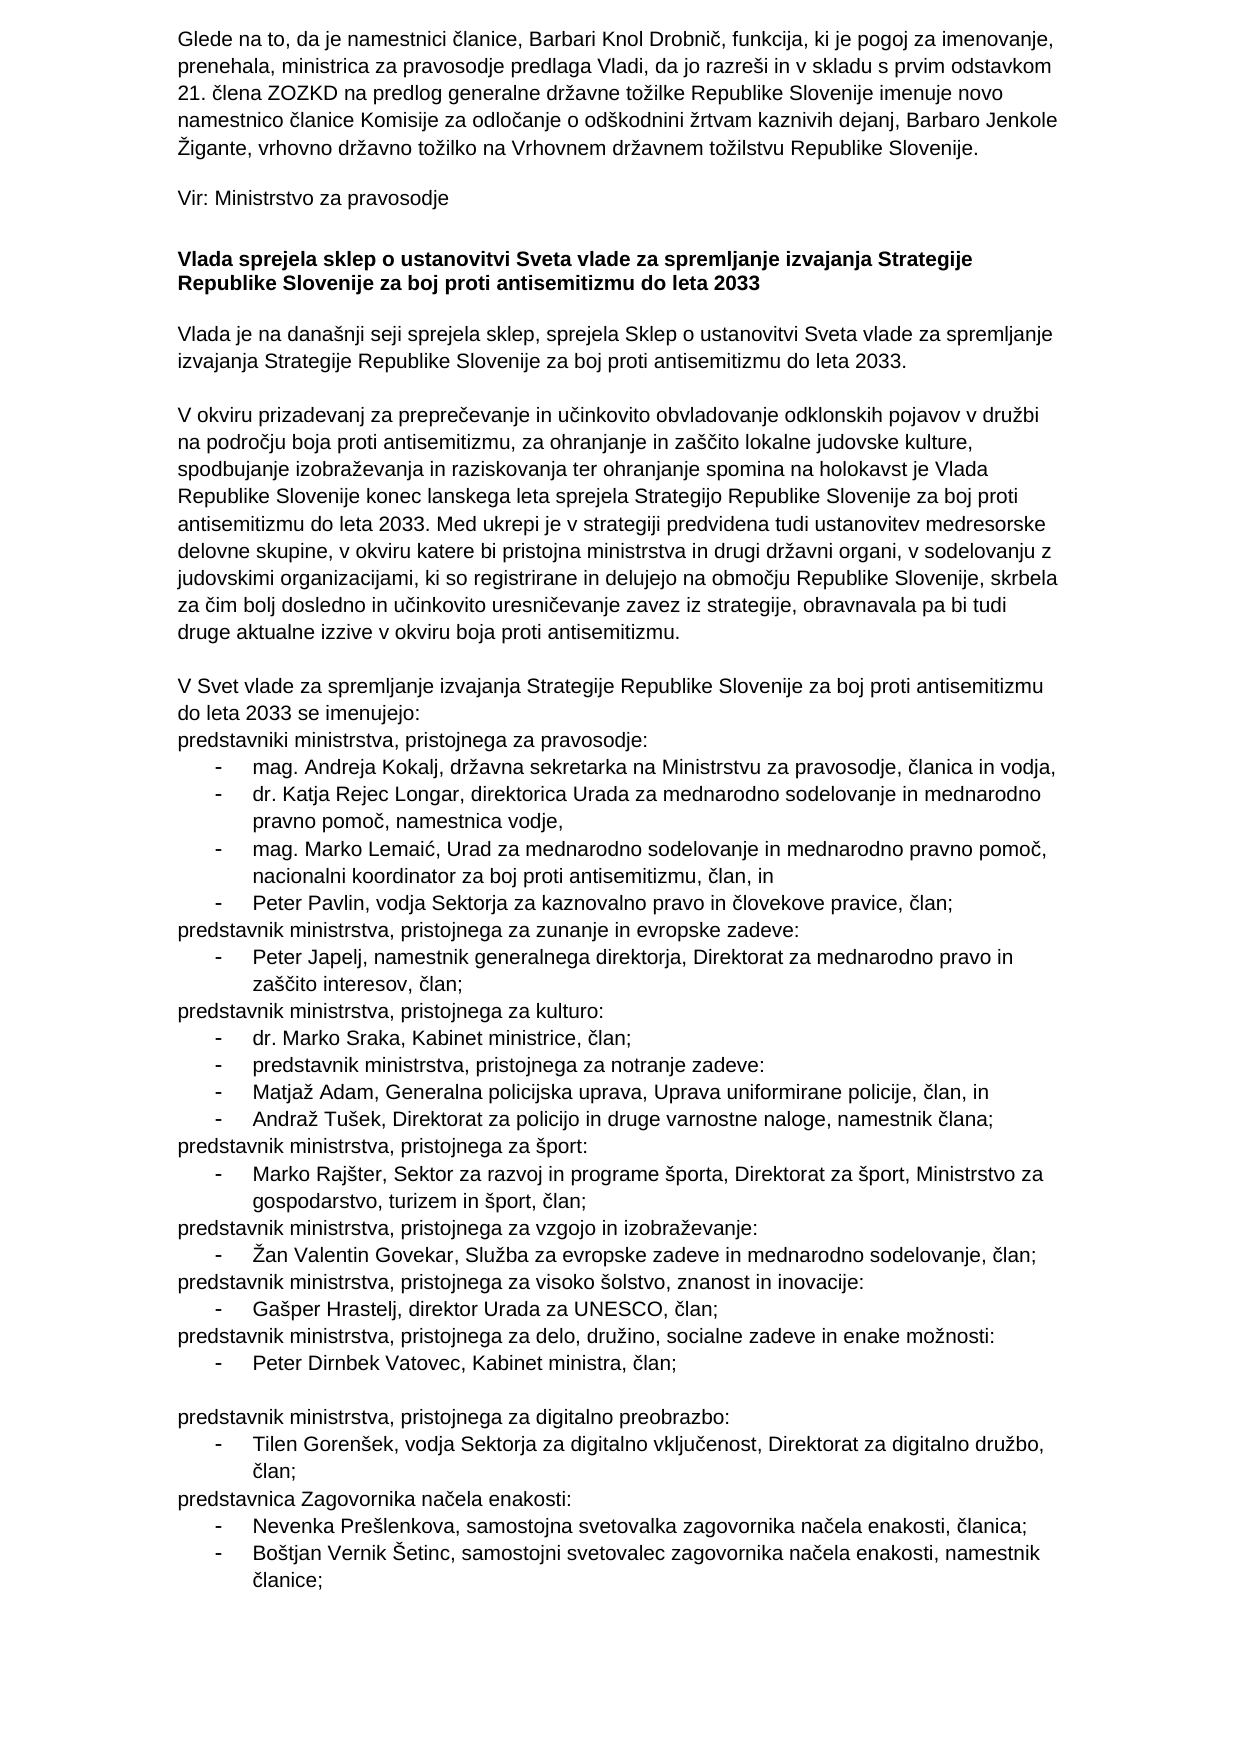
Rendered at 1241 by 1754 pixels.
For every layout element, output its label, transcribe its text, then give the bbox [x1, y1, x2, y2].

list mag. Andreja Kokalj, državna sekretarka na Ministrstvu za pravosodje, članica in vodja, [215, 753, 1063, 780]
list Tilen Gorenšek, vodja Sektorja za digitalno vključenost, Direktorat za digitalno družbo, član; [215, 1430, 1063, 1484]
list Gašper Hrastelj, direktor Urada za UNESCO, član; [215, 1295, 1063, 1322]
list Matjaž Adam, Generalna policijska uprava, Uprava uniformirane policije, član, in [215, 1078, 1063, 1105]
list Žan Valentin Govekar, Služba za evropske zadeve in mednarodno sodelovanje, član; [215, 1241, 1063, 1268]
text predstavniki ministrstva, pristojnega za pravosodje: [177, 726, 1063, 753]
text predstavnik ministrstva, pristojnega za kulturo: [177, 997, 1063, 1024]
text predstavnik ministrstva, pristojnega za digitalno preobrazbo: [177, 1403, 1063, 1430]
text V okviru prizadevanj za preprečevanje in učinkovito obvladovanje odklonskih pojavov v družbi na področju boja proti antisemitizmu, za ohranjanje in zaščito lokalne judovske kulture, spodbujanje izobraževanja in raziskovanja ter ohranjanje spomina na holokavst je Vlada Republike Slovenije konec lanskega leta sprejela Strategijo Republike Slovenije za boj proti antisemitizmu do leta 2033. Med ukrepi je v strategiji predvidena tudi ustanovitev medresorske delovne skupine, v okviru katere bi pristojna ministrstva in drugi državni organi, v sodelovanju z judovskimi organizacijami, ki so registrirane in delujejo na območju Republike Slovenije, skrbela za čim bolj dosledno in učinkovito uresničevanje zavez iz strategije, obravnavala pa bi tudi druge aktualne izzive v okviru boja proti antisemitizmu. [177, 401, 1063, 645]
text Glede na to, da je namestnici članice, Barbari Knol Drobnič, funkcija, ki je pogoj za imenovanje, prenehala, ministrica za pravosodje predlaga Vladi, da jo razreši in v skladu s prvim odstavkom 21. člena ZOZKD na predlog generalne državne tožilke Republike Slovenije imenuje novo namestnico članice Komisije za odločanje o odškodnini žrtvam kaznivih dejanj, Barbaro Jenkole Žigante, vrhovno državno tožilko na Vrhovnem državnem tožilstvu Republike Slovenije. [177, 25, 1063, 160]
list Andraž Tušek, Direktorat za policijo in druge varnostne naloge, namestnik člana; [215, 1105, 1063, 1132]
list Peter Pavlin, vodja Sektorja za kaznovalno pravo in človekove pravice, član; [215, 888, 1063, 916]
text predstavnik ministrstva, pristojnega za šport: [177, 1132, 1063, 1159]
text predstavnik ministrstva, pristojnega za vzgojo in izobraževanje: [177, 1213, 1063, 1241]
list Peter Japelj, namestnik generalnega direktorja, Direktorat za mednarodno pravo in zaščito interesov, član; [215, 943, 1063, 997]
list Marko Rajšter, Sektor za razvoj in programe športa, Direktorat za šport, Ministrstvo za gospodarstvo, turizem in šport, član; [215, 1159, 1063, 1213]
subtitle Vlada sprejela sklep o ustanovitvi Sveta vlade za spremljanje izvajanja Strategije Republike Slovenije za boj proti antisemitizmu do leta 2033 [177, 247, 1063, 295]
list Peter Dirnbek Vatovec, Kabinet ministra, član; [215, 1349, 1063, 1376]
text Vlada je na današnji seji sprejela sklep, sprejela Sklep o ustanovitvi Sveta vlade za spremljanje izvajanja Strategije Republike Slovenije za boj proti antisemitizmu do leta 2033. [177, 320, 1063, 374]
text predstavnik ministrstva, pristojnega za delo, družino, socialne zadeve in enake možnosti: [177, 1322, 1063, 1349]
text V Svet vlade za spremljanje izvajanja Strategije Republike Slovenije za boj proti antisemitizmu do leta 2033 se imenujejo: [177, 672, 1063, 726]
text predstavnik ministrstva, pristojnega za visoko šolstvo, znanost in inovacije: [177, 1268, 1063, 1295]
list Boštjan Vernik Šetinc, samostojni svetovalec zagovornika načela enakosti, namestnik članice; [215, 1538, 1063, 1593]
text Vir: Ministrstvo za pravosodje [177, 185, 1063, 209]
text predstavnik ministrstva, pristojnega za zunanje in evropske zadeve: [177, 916, 1063, 943]
list dr. Katja Rejec Longar, direktorica Urada za mednarodno sodelovanje in mednarodno pravno pomoč, namestnica vodje, [215, 780, 1063, 834]
text predstavnica Zagovornika načela enakosti: [177, 1484, 1063, 1511]
list Nevenka Prešlenkova, samostojna svetovalka zagovornika načela enakosti, članica; [215, 1511, 1063, 1538]
list dr. Marko Sraka, Kabinet ministrice, član; [215, 1024, 1063, 1051]
list predstavnik ministrstva, pristojnega za notranje zadeve: [215, 1051, 1063, 1078]
list mag. Marko Lemaić, Urad za mednarodno sodelovanje in mednarodno pravno pomoč, nacionalni koordinator za boj proti antisemitizmu, član, in [215, 834, 1063, 888]
